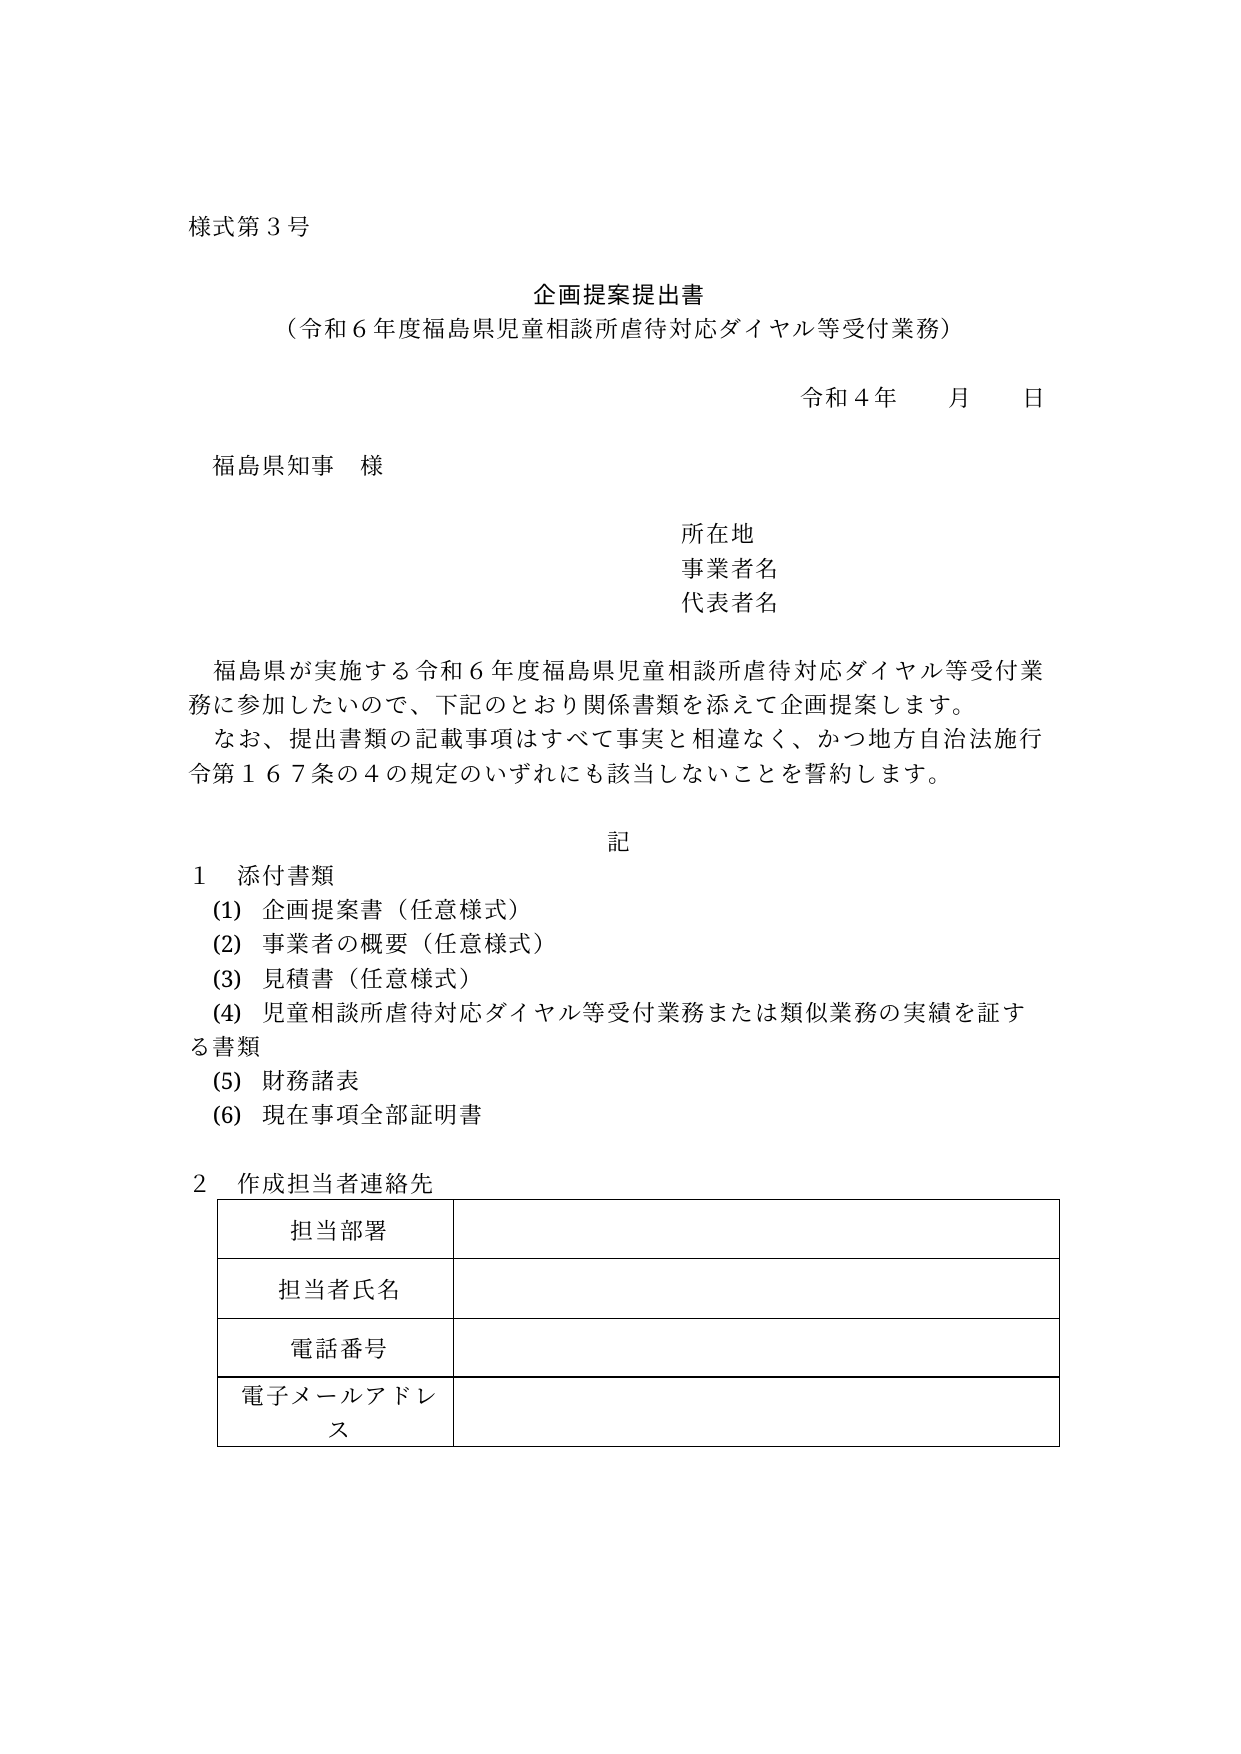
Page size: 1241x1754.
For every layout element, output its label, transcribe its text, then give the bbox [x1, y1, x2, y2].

table_header 担当部署 [218, 1200, 453, 1258]
text 企画提案提出書 [188, 277, 1052, 311]
text 所在地 [188, 516, 1047, 550]
table_cell 電子メールアドレス [218, 1378, 453, 1446]
text １ 添付書類 [188, 858, 1047, 892]
table_cell 担当者氏名 [218, 1259, 453, 1317]
text 事業者名 [188, 550, 1047, 584]
text (5) 財務諸表 [188, 1063, 1052, 1097]
text (6) 現在事項全部証明書 [188, 1097, 1052, 1131]
text ２ 作成担当者連絡先 [188, 1165, 1047, 1199]
table_cell [454, 1259, 1059, 1317]
text (3) 見積書（任意様式） [188, 960, 1047, 994]
text 福島県知事 様 [188, 448, 1047, 482]
subtitle 記 [188, 823, 1052, 858]
table_cell [454, 1319, 1059, 1376]
table_cell [454, 1378, 1059, 1446]
text (4) 児童相談所虐待対応ダイヤル等受付業務または類似業務の実績を証する書類 [188, 994, 1047, 1063]
text （令和６年度福島県児童相談所虐待対応ダイヤル等受付業務） [188, 311, 1052, 345]
text (1) 企画提案書（任意様式） [188, 892, 1047, 926]
text なお、提出書類の記載事項はすべて事実と相違なく、かつ地方自治法施行令第１６７条の４の規定のいずれにも該当しないことを誓約します。 [188, 721, 1047, 789]
table_cell 電話番号 [218, 1319, 453, 1376]
text (2) 事業者の概要（任意様式） [188, 926, 1047, 960]
text 代表者名 [188, 584, 1047, 618]
table_header [454, 1200, 1059, 1258]
text 様式第３号 [188, 208, 1052, 243]
text 福島県が実施する令和６年度福島県児童相談所虐待対応ダイヤル等受付業務に参加したいので、下記のとおり関係書類を添えて企画提案します。 [188, 653, 1047, 721]
text 令和４年 月 日 [188, 379, 1047, 413]
